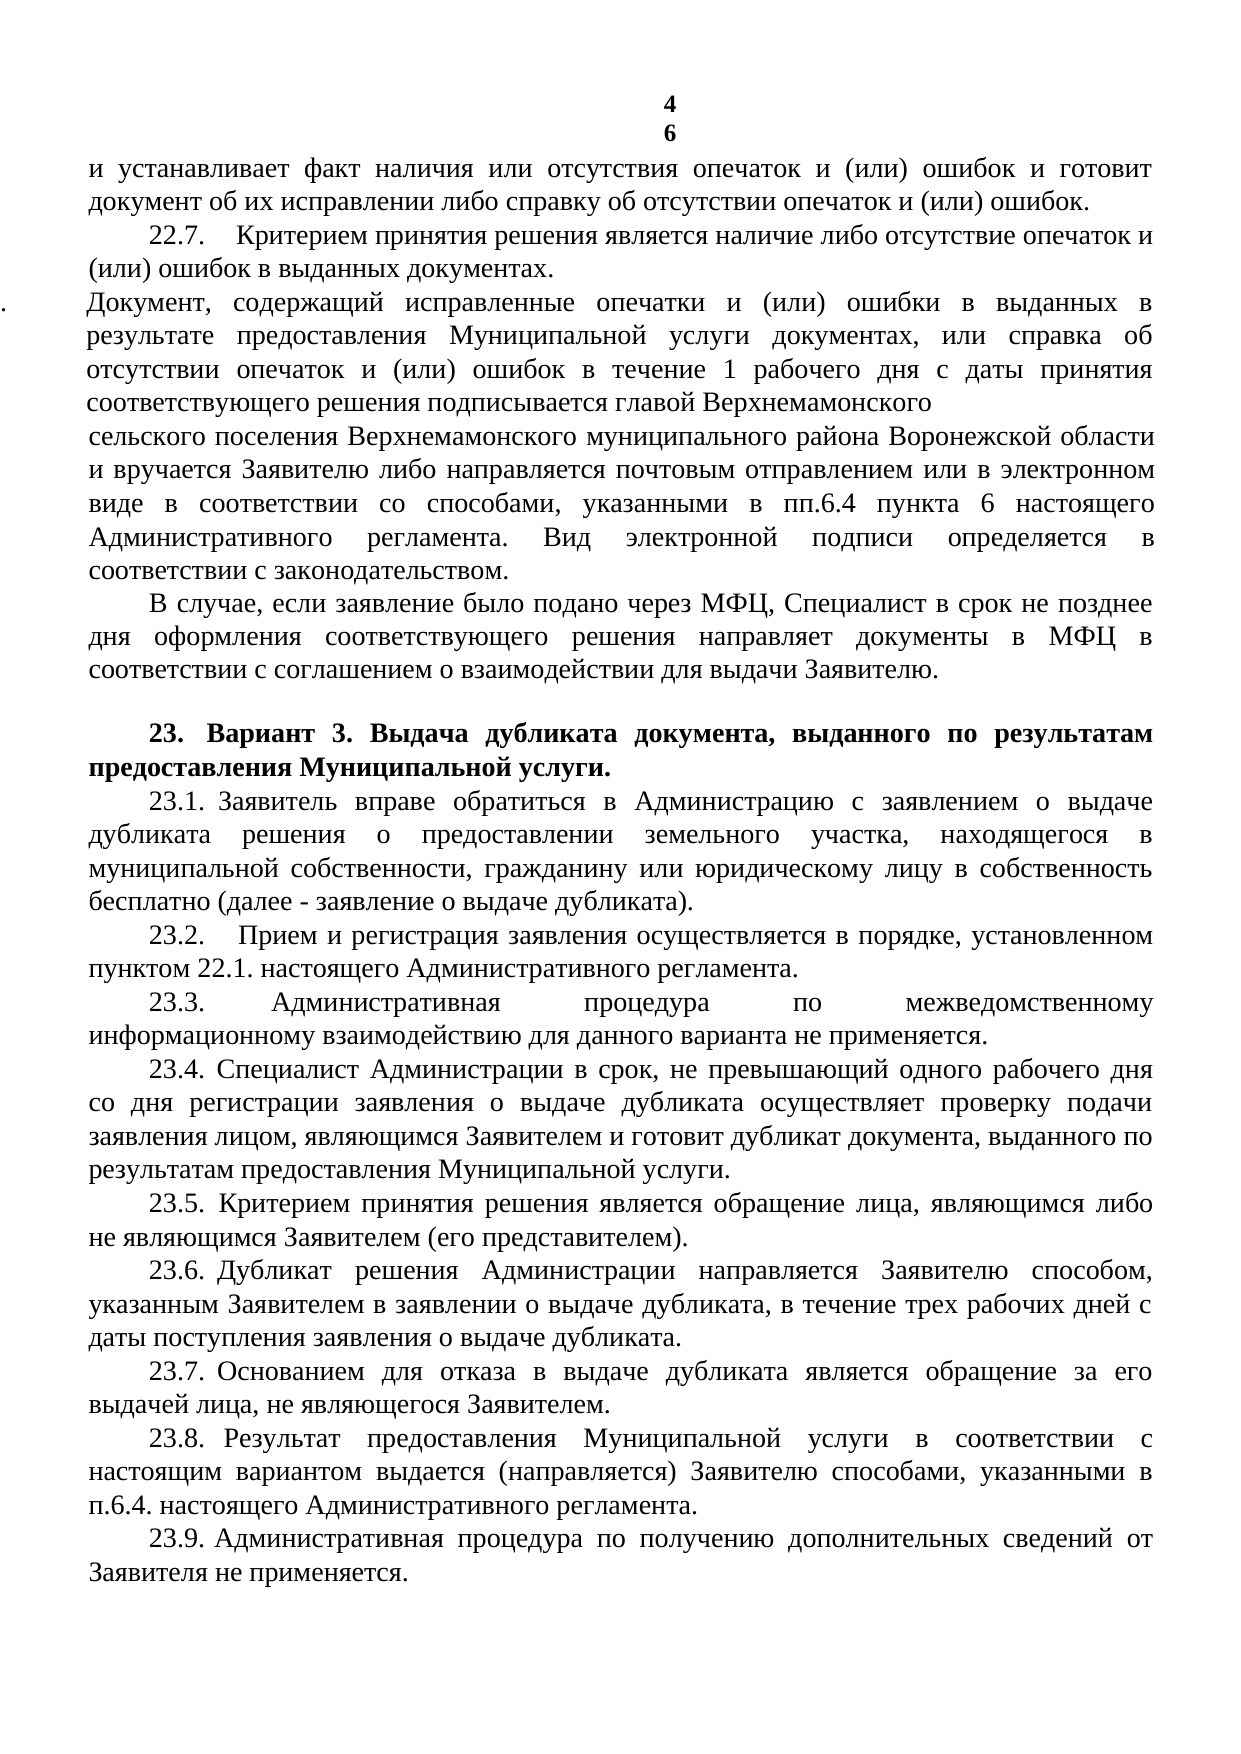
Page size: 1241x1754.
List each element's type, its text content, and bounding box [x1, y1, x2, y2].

list Вариант 3. Выдача дубликата документа, выданного по результатам предоставления Муниципальной услуги. [88, 716, 1154, 783]
list Критерием принятия решения является наличие либо отсутствие опечаток и (или) ошибок в выданных документах. [88, 217, 1154, 284]
list Результат предоставления Муниципальной услуги в соответствии с настоящим вариантом выдается (направляется) Заявителю способами, указанными в п.6.4. настоящего Административного регламента. [88, 1421, 1154, 1521]
list Административная процедура по межведомственному информационному взаимодействию для данного варианта не применяется. [88, 984, 1154, 1052]
list Прием и регистрация заявления осуществляется в порядке, установленном пунктом 22.1. настоящего Административного регламента. [88, 917, 1154, 984]
list Критерием принятия решения является обращение лица, являющимся либо не являющимся Заявителем (его представителем). [88, 1186, 1154, 1253]
text сельского поселения Верхнемамонского муниципального района Воронежской области и вручается Заявителю либо направляется почтовым отправлением или в электронном виде в соответствии со способами, указанными в пп.6.4 пункта 6 настоящего Административного регламента. Вид электронной подписи определяется в соответствии с законодательством. [88, 418, 1156, 586]
list Документ, содержащий исправленные опечатки и (или) ошибки в выданных в результате предоставления Муниципальной услуги документах, или справка об отсутствии опечаток и (или) ошибок в течение 1 рабочего дня с даты принятия соответствующего решения подписывается главой Верхнемамонского [0, 284, 1154, 418]
list Дубликат решения Администрации направляется Заявителю способом, указанным Заявителем в заявлении о выдаче дубликата, в течение трех рабочих дней с даты поступления заявления о выдаче дубликата. [88, 1253, 1154, 1353]
text В случае, если заявление было подано через МФЦ, Специалист в срок не позднее дня оформления соответствующего решения направляет документы в МФЦ в соответствии с соглашением о взаимодействии для выдачи Заявителю. [88, 586, 1154, 685]
list Специалист Администрации в срок, не превышающий одного рабочего дня со дня регистрации заявления о выдаче дубликата осуществляет проверку подачи заявления лицом, являющимся Заявителем и готовит дубликат документа, выданного по результатам предоставления Муниципальной услуги. [88, 1052, 1154, 1186]
list Административная процедура по получению дополнительных сведений от Заявителя не применяется. [88, 1521, 1154, 1588]
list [88, 150, 1154, 217]
list Основанием для отказа в выдаче дубликата является обращение за его выдачей лица, не являющегося Заявителем. [88, 1353, 1154, 1421]
list Заявитель вправе обратиться в Администрацию с заявлением о выдаче дубликата решения о предоставлении земельного участка, находящегося в муниципальной собственности, гражданину или юридическому лицу в собственность бесплатно (далее - заявление о выдаче дубликата). [88, 783, 1154, 917]
